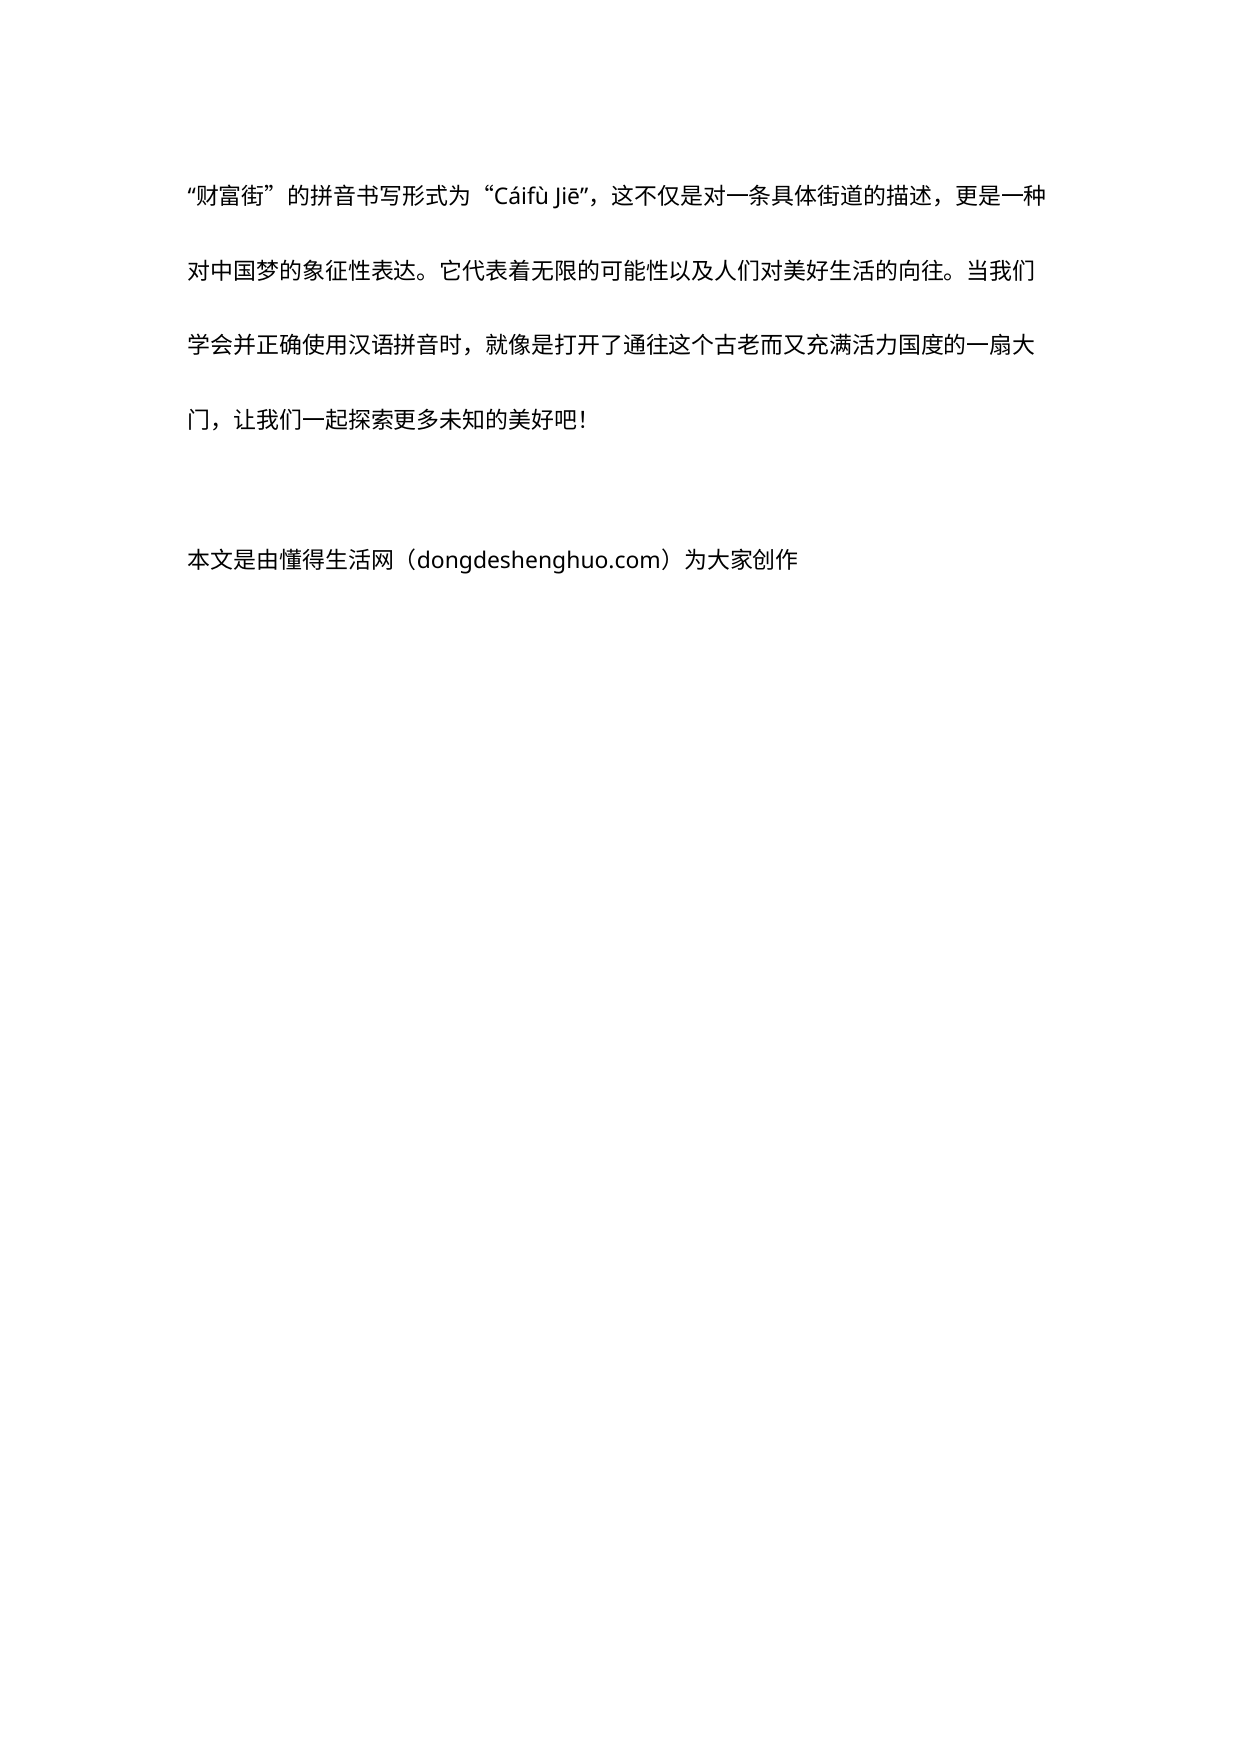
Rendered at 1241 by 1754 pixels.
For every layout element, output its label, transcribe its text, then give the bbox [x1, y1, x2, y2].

text 本文是由懂得生活网（dongdeshenghuo.com）为大家创作 [187, 526, 1053, 591]
text “财富街”的拼音书写形式为“Cáifù Jiē”，这不仅是对一条具体街道的描述，更是一种对中国梦的象征性表达。它代表着无限的可能性以及人们对美好生活的向往。当我们学会并正确使用汉语拼音时，就像是打开了通往这个古老而又充满活力国度的一扇大门，让我们一起探索更多未知的美好吧！ [187, 162, 1053, 451]
